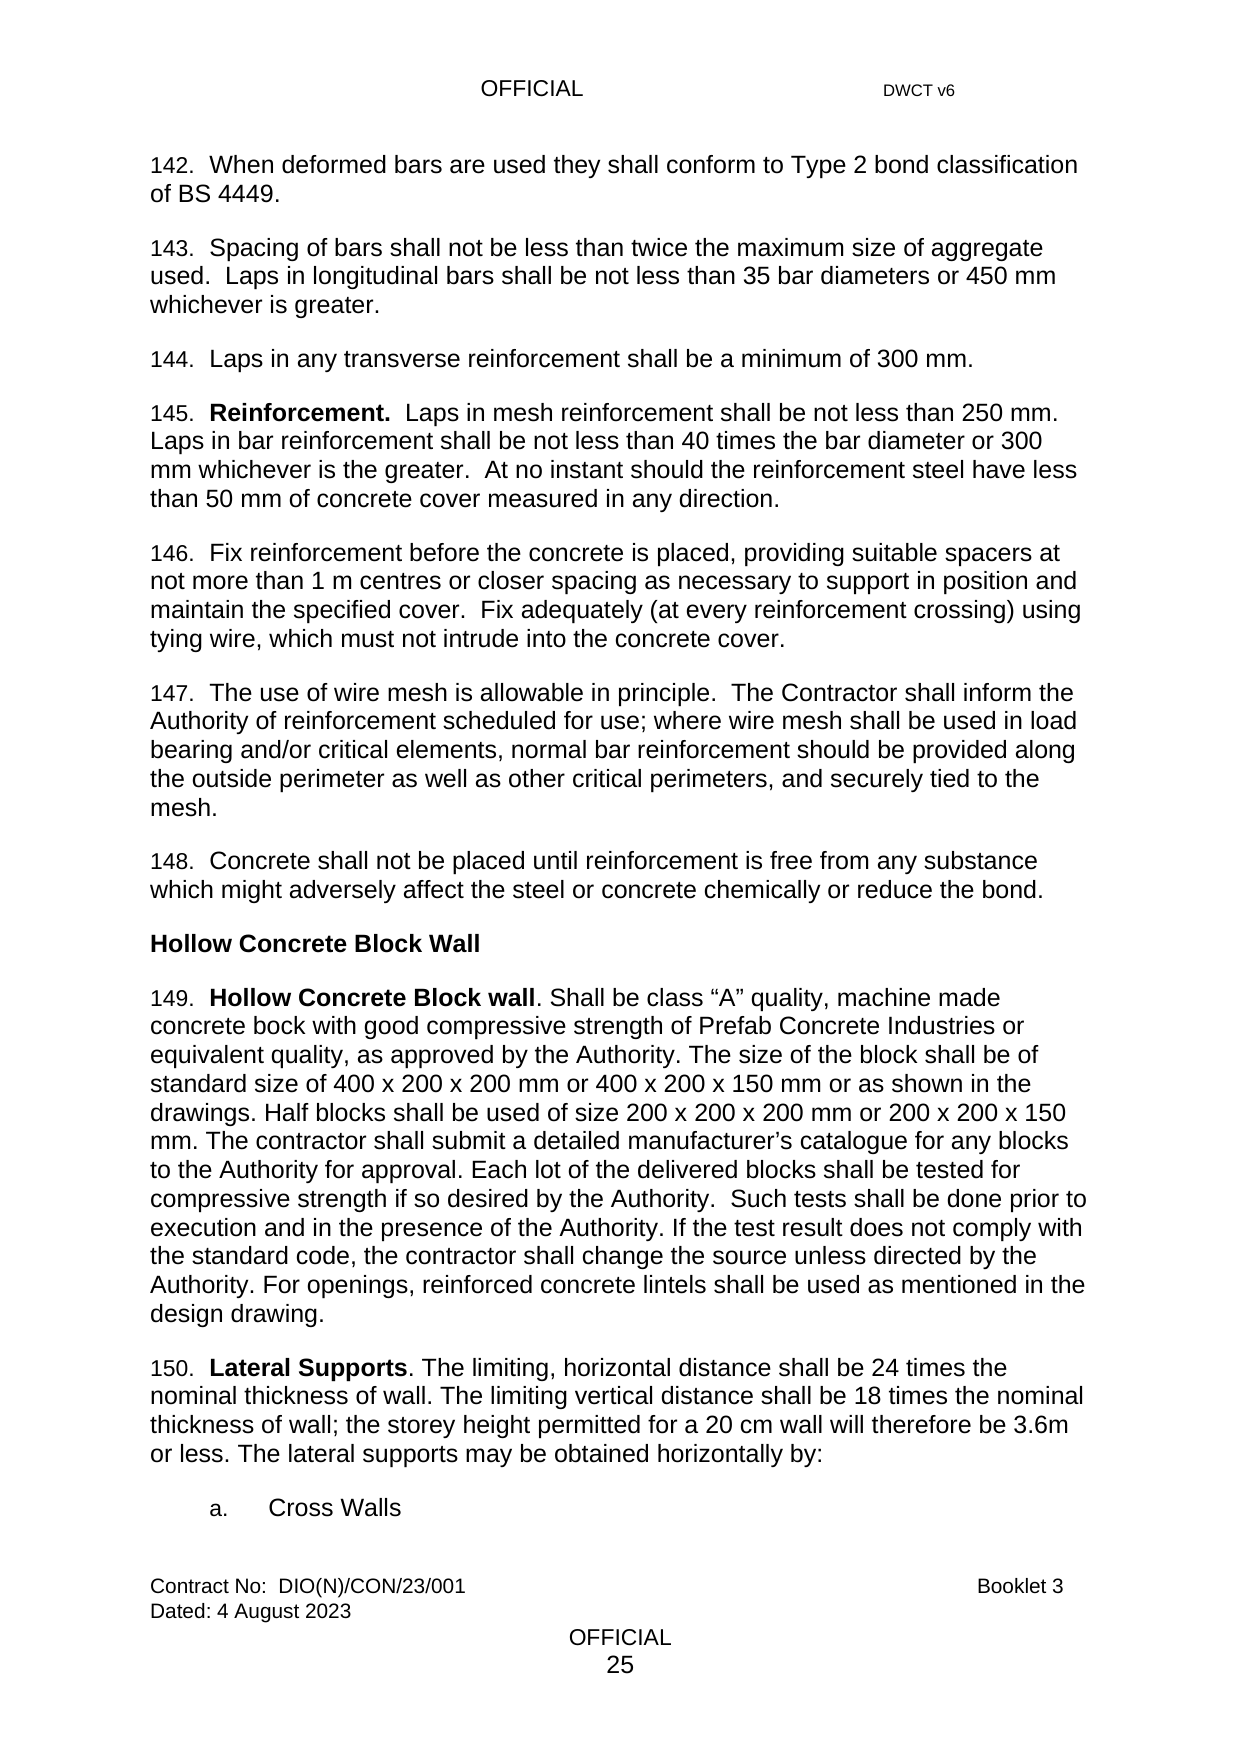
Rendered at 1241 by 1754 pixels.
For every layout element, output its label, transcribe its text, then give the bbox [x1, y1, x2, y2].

subtitle Hollow Concrete Block wall. Shall be class “A” quality, machine made concrete bock with good compressive strength of Prefab Concrete Industries or equivalent quality, as approved by the Authority. The size of the block shall be of standard size of 400 x 200 x 200 mm or 400 x 200 x 150 mm or as shown in the drawings. Half blocks shall be used of size 200 x 200 x 200 mm or 200 x 200 x 150 mm. The contractor shall submit a detailed manufacturer’s catalogue for any blocks to the Authority for approval. Each lot of the delivered blocks shall be tested for compressive strength if so desired by the Authority. Such tests shall be done prior to execution and in the presence of the Authority. If the test result does not comply with the standard code, the contractor shall change the source unless directed by the Authority. For openings, reinforced concrete lintels shall be used as mentioned in the design drawing. [150, 982, 1090, 1327]
subtitle Fix reinforcement before the concrete is placed, providing suitable spacers at not more than 1 m centres or closer spacing as necessary to support in position and maintain the specified cover. Fix adequately (at every reinforcement crossing) using tying wire, which must not intrude into the concrete cover. [150, 537, 1090, 652]
subtitle Spacing of bars shall not be less than twice the maximum size of aggregate used. Laps in longitudinal bars shall be not less than 35 bar diameters or 450 mm whichever is greater. [150, 232, 1090, 319]
subtitle Hollow Concrete Block Wall [150, 929, 1090, 957]
subtitle Laps in any transverse reinforcement shall be a minimum of 300 mm. [150, 344, 1090, 372]
subtitle Reinforcement. Laps in mesh reinforcement shall be not less than 250 mm. Laps in bar reinforcement shall be not less than 40 times the bar diameter or 300 mm whichever is the greater. At no instant should the reinforcement steel have less than 50 mm of concrete cover measured in any direction. [150, 397, 1090, 512]
subtitle The use of wire mesh is allowable in principle. The Contractor shall inform the Authority of reinforcement scheduled for use; where wire mesh shall be used in load bearing and/or critical elements, normal bar reinforcement should be provided along the outside perimeter as well as other critical perimeters, and securely tied to the mesh. [150, 677, 1090, 821]
subtitle When deformed bars are used they shall conform to Type 2 bond classification of BS 4449. [150, 150, 1090, 207]
subtitle Lateral Supports. The limiting, horizontal distance shall be 24 times the nominal thickness of wall. The limiting vertical distance shall be 18 times the nominal thickness of wall; the storey height permitted for a 20 cm wall will therefore be 3.6m or less. The lateral supports may be obtained horizontally by: [150, 1352, 1090, 1467]
subtitle Concrete shall not be placed until reinforcement is free from any substance which might adversely affect the steel or concrete chemically or reduce the bond. [150, 846, 1090, 904]
subtitle Cross Walls [209, 1492, 1090, 1521]
